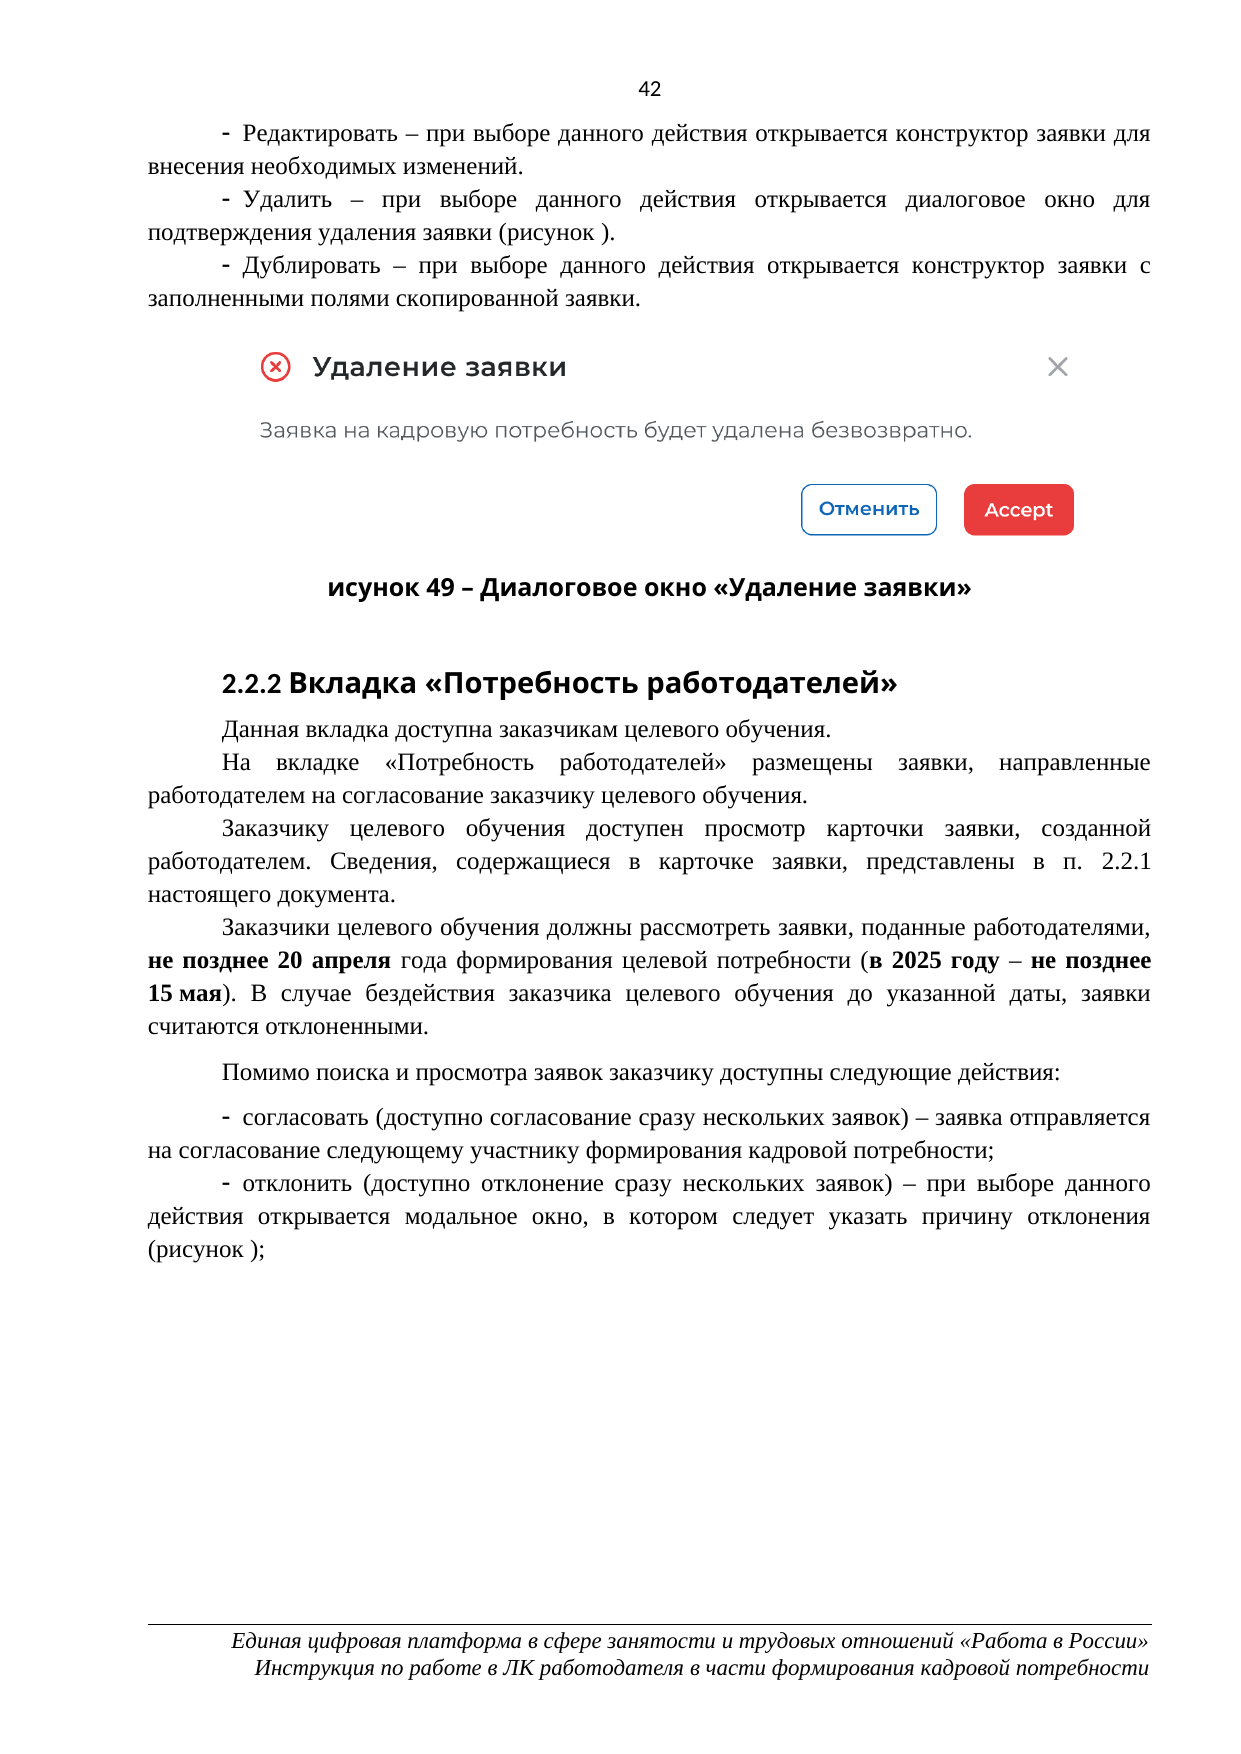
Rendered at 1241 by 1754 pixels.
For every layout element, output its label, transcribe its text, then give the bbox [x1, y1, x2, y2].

text Заказчику целевого обучения доступен просмотр карточки заявки, созданной работодателем. Сведения, содержащиеся в карточке заявки, представлены в п. 2.2.1 настоящего документа. [148, 813, 1152, 908]
list Редактировать – при выборе данного действия открывается конструктор заявки для внесения необходимых изменений. [148, 118, 1152, 180]
text Помимо поиска и просмотра заявок заказчику доступны следующие действия: [148, 1057, 1152, 1086]
text Заказчики целевого обучения должны рассмотреть заявки, поданные работодателями, не позднее 20 апреля года формирования целевой потребности (в 2025 году – не позднее 15 мая). В случае бездействия заказчика целевого обучения до указанной даты, заявки считаются отклоненными. [148, 912, 1152, 1040]
picture [221, 328, 1104, 560]
subtitle Вкладка «Потребность работодателей» [148, 662, 1152, 702]
list отклонить (доступно отклонение сразу нескольких заявок) – при выборе данного действия открывается модальное окно, в котором следует указать причину отклонения (рисунок ); [148, 1168, 1152, 1263]
text На вкладке «Потребность работодателей» размещены заявки, направленные работодателем на согласование заказчику целевого обучения. [148, 747, 1152, 809]
list 49 – Диалоговое окно «Удаление заявки» [148, 570, 1152, 604]
list Дублировать – при выборе данного действия открывается конструктор заявки с заполненными полями скопированной заявки. [148, 250, 1152, 312]
text Данная вкладка доступна заказчикам целевого обучения. [148, 714, 1152, 743]
list Удалить – при выборе данного действия открывается диалоговое окно для подтверждения удаления заявки (рисунок ). [148, 184, 1152, 246]
list согласовать (доступно согласование сразу нескольких заявок) – заявка отправляется на согласование следующему участнику формирования кадровой потребности; [148, 1102, 1152, 1164]
